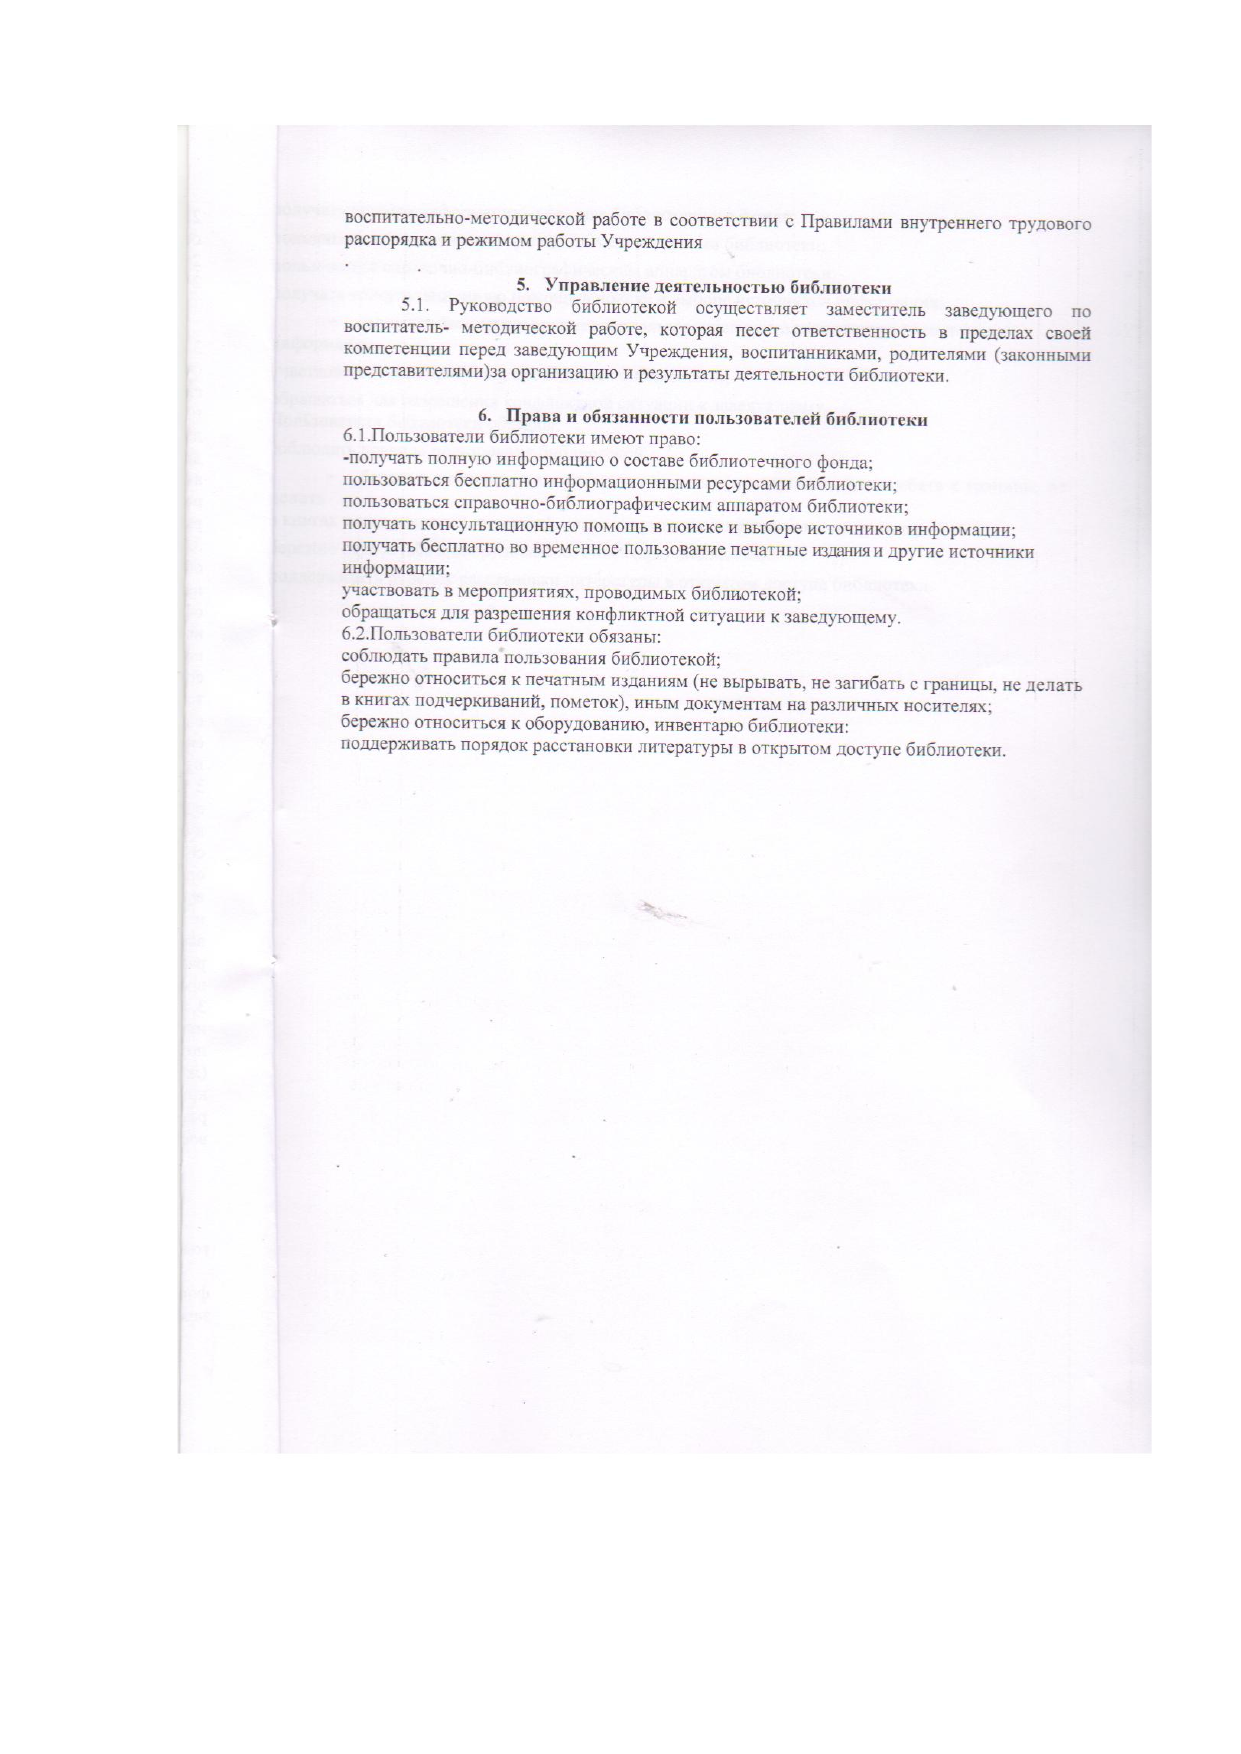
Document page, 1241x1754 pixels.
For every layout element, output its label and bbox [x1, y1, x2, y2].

picture [177, 118, 1152, 1460]
